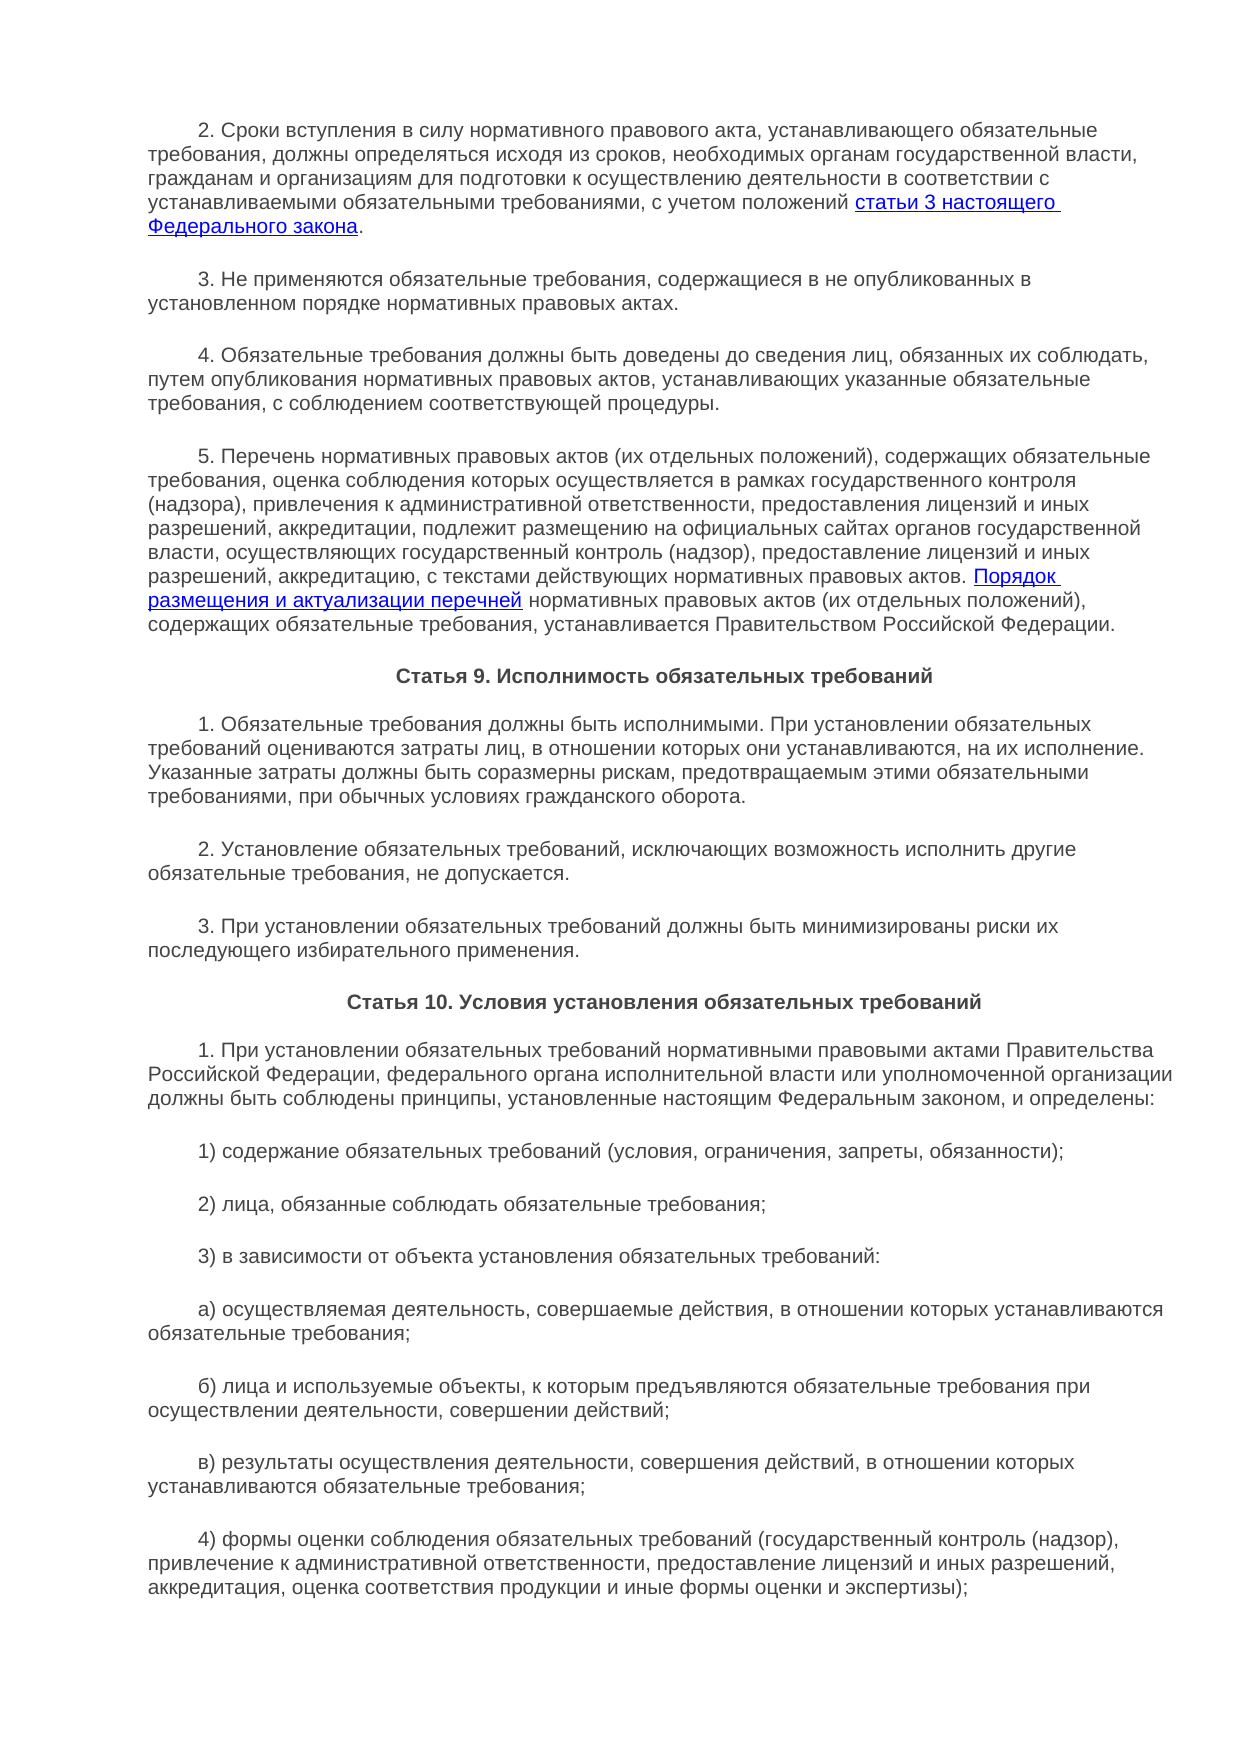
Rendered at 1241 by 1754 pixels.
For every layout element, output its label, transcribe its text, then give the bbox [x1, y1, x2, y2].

text 3. При установлении обязательных требований должны быть минимизированы риски их последующего избирательного применения. [148, 913, 1181, 990]
text 2) лица, обязанные соблюдать обязательные требования; [148, 1191, 1181, 1244]
text 1) содержание обязательных требований (условия, ограничения, запреты, обязанности); [148, 1139, 1181, 1191]
subtitle Статья 9. Исполнимость обязательных требований [148, 664, 1181, 688]
text 5. Перечень нормативных правовых актов (их отдельных положений), содержащих обязательные требования, оценка соблюдения которых осуществляется в рамках государственного контроля (надзора), привлечения к административной ответственности, предоставления лицензий и иных разрешений, аккредитации, подлежит размещению на официальных сайтах органов государственной власти, осуществляющих государственный контроль (надзор), предоставление лицензий и иных разрешений, аккредитацию, с текстами действующих нормативных правовых актов. Порядок размещения и актуализации перечней нормативных правовых актов (их отдельных положений), содержащих обязательные требования, устанавливается Правительством Российской Федерации. [148, 444, 1181, 664]
text 2. Установление обязательных требований, исключающих возможность исполнить другие обязательные требования, не допускается. [148, 837, 1181, 913]
text а) осуществляемая деятельность, совершаемые действия, в отношении которых устанавливаются обязательные требования; [148, 1297, 1181, 1373]
text 1. При установлении обязательных требований нормативными правовыми актами Правительства Российской Федерации, федерального органа исполнительной власти или уполномоченной организации должны быть соблюдены принципы, установленные настоящим Федеральным законом, и определены: [148, 1038, 1181, 1139]
text б) лица и используемые объекты, к которым предъявляются обязательные требования при осуществлении деятельности, совершении действий; [148, 1373, 1181, 1450]
text 2. Сроки вступления в силу нормативного правового акта, устанавливающего обязательные требования, должны определяться исходя из сроков, необходимых органам государственной власти, гражданам и организациям для подготовки к осуществлению деятельности в соответствии с устанавливаемыми обязательными требованиями, с учетом положений статьи 3 настоящего Федерального закона. [148, 118, 1181, 267]
text 4) формы оценки соблюдения обязательных требований (государственный контроль (надзор), привлечение к административной ответственности, предоставление лицензий и иных разрешений, аккредитация, оценка соответствия продукции и иные формы оценки и экспертизы); [148, 1527, 1181, 1627]
text в) результаты осуществления деятельности, совершения действий, в отношении которых устанавливаются обязательные требования; [148, 1450, 1181, 1527]
text 1. Обязательные требования должны быть исполнимыми. При установлении обязательных требований оцениваются затраты лиц, в отношении которых они устанавливаются, на их исполнение. Указанные затраты должны быть соразмерны рискам, предотвращаемым этими обязательными требованиями, при обычных условиях гражданского оборота. [148, 712, 1181, 837]
text 3) в зависимости от объекта установления обязательных требований: [148, 1244, 1181, 1297]
text 3. Не применяются обязательные требования, содержащиеся в не опубликованных в установленном порядке нормативных правовых актах. [148, 267, 1181, 343]
text 4. Обязательные требования должны быть доведены до сведения лиц, обязанных их соблюдать, путем опубликования нормативных правовых актов, устанавливающих указанные обязательные требования, с соблюдением соответствующей процедуры. [148, 343, 1181, 444]
subtitle Статья 10. Условия установления обязательных требований [148, 990, 1181, 1014]
